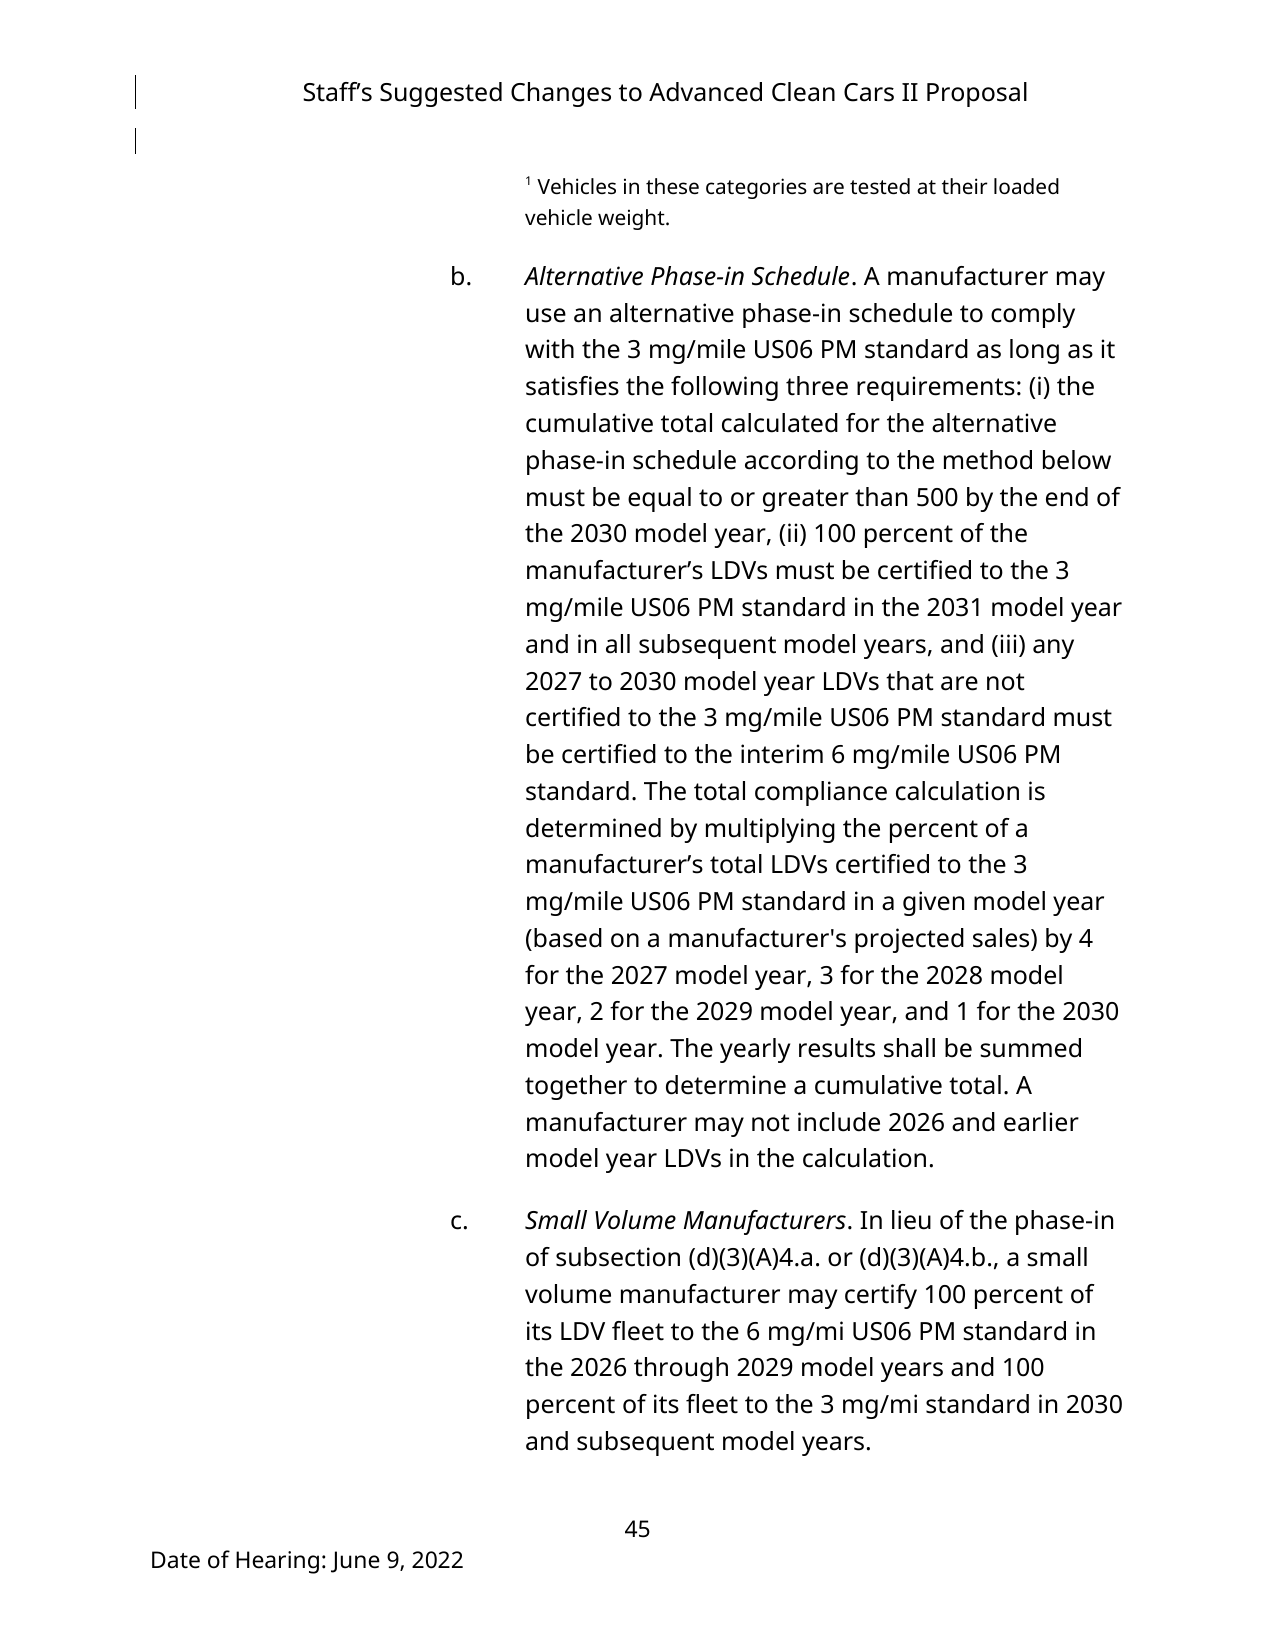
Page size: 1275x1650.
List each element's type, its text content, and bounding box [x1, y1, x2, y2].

text 1 Vehicles in these categories are tested at their loaded vehicle weight. [525, 172, 1125, 231]
subtitle Alternative Phase-in Schedule. A manufacturer may use an alternative phase-in schedule to comply with the 3 mg/mile US06 PM standard as long as it satisfies the following three requirements: (i) the cumulative total calculated for the alternative phase-in schedule according to the method below must be equal to or greater than 500 by the end of the 2030 model year, (ii) 100 percent of the manufacturer’s LDVs must be certified to the 3 mg/mile US06 PM standard in the 2031 model year and in all subsequent model years, and (iii) any 2027 to 2030 model year LDVs that are not certified to the 3 mg/mile US06 PM standard must be certified to the interim 6 mg/mile US06 PM standard. The total compliance calculation is determined by multiplying the percent of a manufacturer’s total LDVs certified to the 3 mg/mile US06 PM standard in a given model year (based on a manufacturer's projected sales) by 4 for the 2027 model year, 3 for the 2028 model year, 2 for the 2029 model year, and 1 for the 2030 model year. The yearly results shall be summed together to determine a cumulative total. A manufacturer may not include 2026 and earlier model year LDVs in the calculation. [450, 259, 1125, 1175]
subtitle Small Volume Manufacturers. In lieu of the phase-in of subsection (d)(3)(A)4.a. or (d)(3)(A)4.b., a small volume manufacturer may certify 100 percent of its LDV fleet to the 6 mg/mi US06 PM standard in the 2026 through 2029 model years and 100 percent of its fleet to the 3 mg/mi standard in 2030 and subsequent model years. [450, 1203, 1125, 1458]
